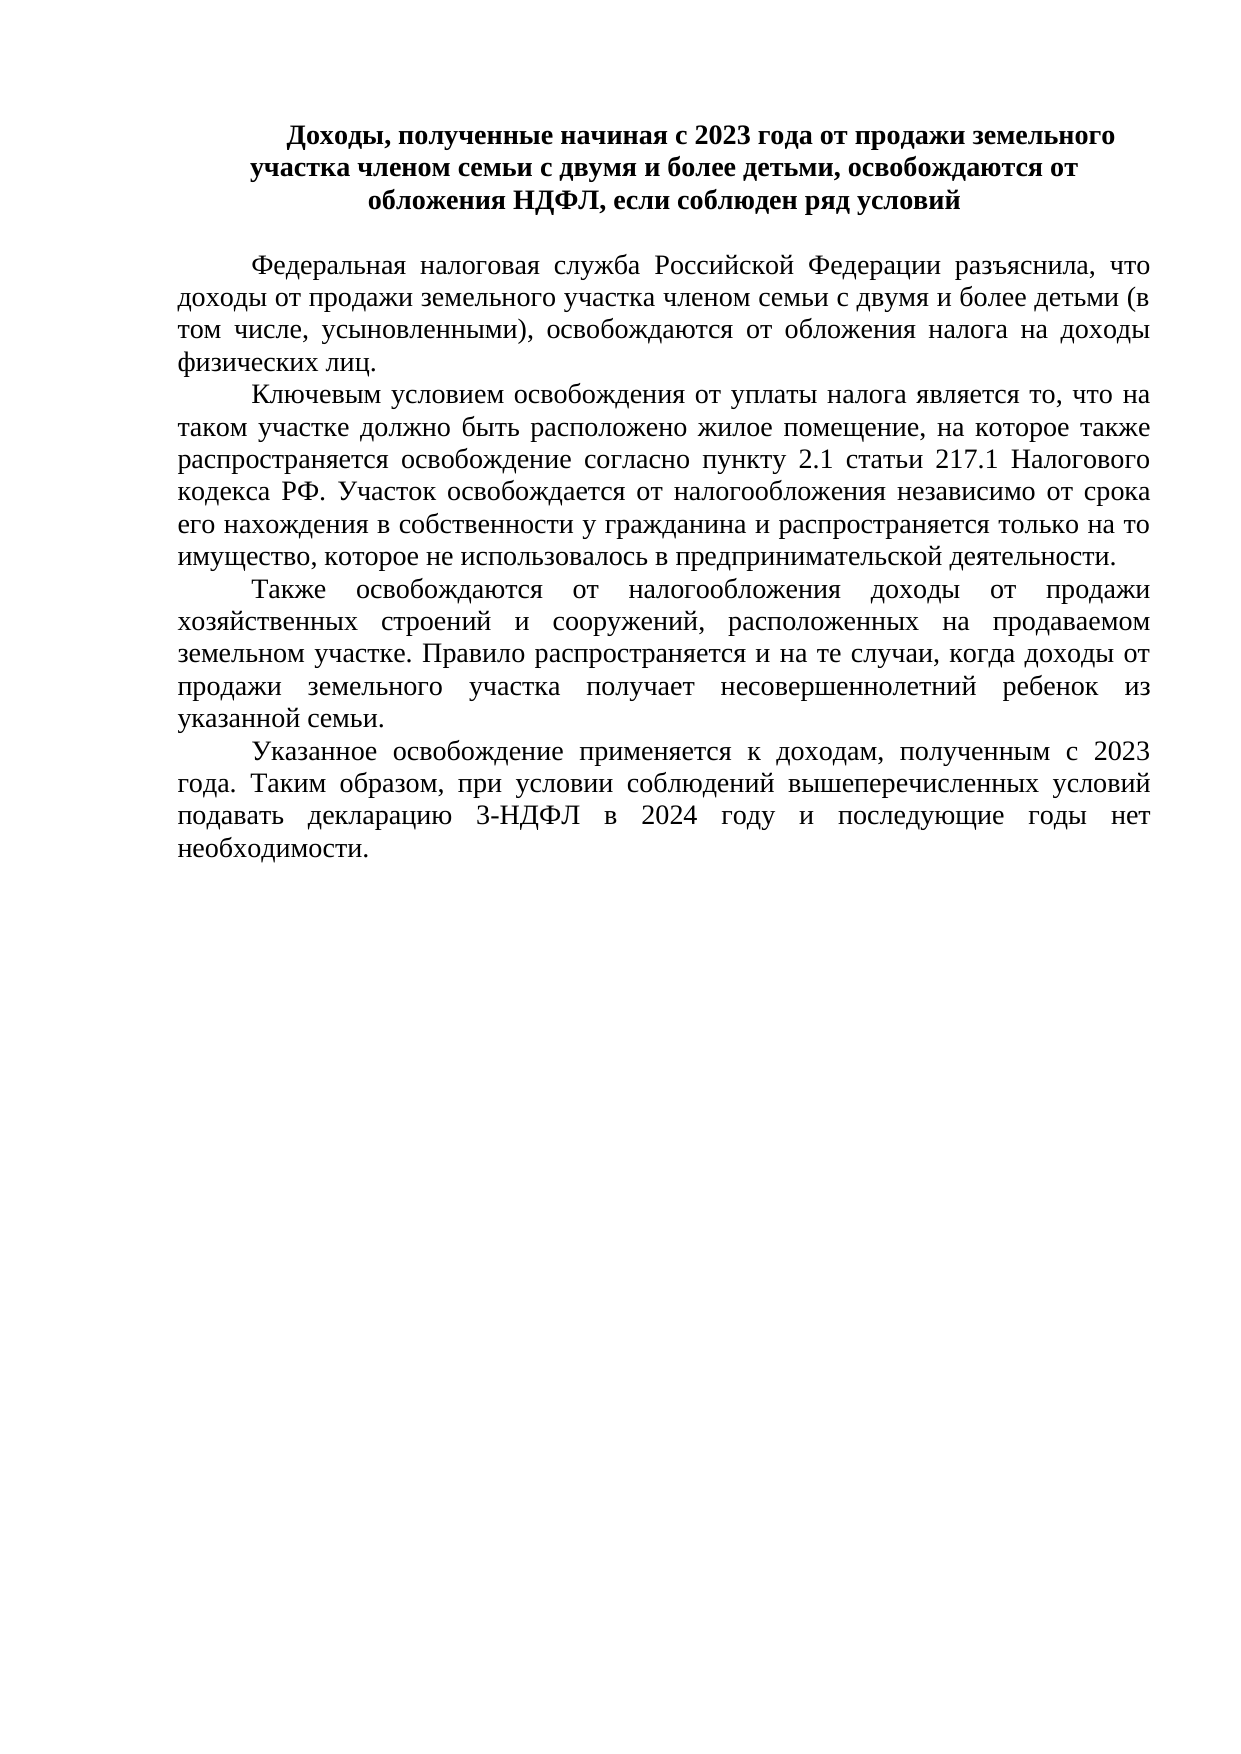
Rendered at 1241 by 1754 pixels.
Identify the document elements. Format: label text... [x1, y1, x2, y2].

text Доходы, полученные начиная с 2023 года от продажи земельного участка членом семьи с двумя и более детьми, освобождаются от обложения НДФЛ, если соблюден ряд условий [177, 118, 1152, 215]
text Ключевым условием освобождения от уплаты налога является то, что на таком участке должно быть расположено жилое помещение, на которое также распространяется освобождение согласно пункту 2.1 статьи 217.1 Налогового кодекса РФ. Участок освобождается от налогообложения независимо от срока его нахождения в собственности у гражданина и распространяется только на то имущество, которое не использовалось в предпринимательской деятельности. [177, 377, 1152, 572]
text Указанное освобождение применяется к доходам, полученным с 2023 года. Таким образом, при условии соблюдений вышеперечисленных условий подавать декларацию 3-НДФЛ в 2024 году и последующие годы нет необходимости. [177, 734, 1152, 863]
text Также освобождаются от налогообложения доходы от продажи хозяйственных строений и сооружений, расположенных на продаваемом земельном участке. Правило распространяется и на те случаи, когда доходы от продажи земельного участка получает несовершеннолетний ребенок из указанной семьи. [177, 572, 1152, 734]
text Федеральная налоговая служба Российской Федерации разъяснила, что доходы от продажи земельного участка членом семьи с двумя и более детьми (в том числе, усыновленными), освобождаются от обложения налога на доходы физических лиц. [177, 248, 1152, 377]
